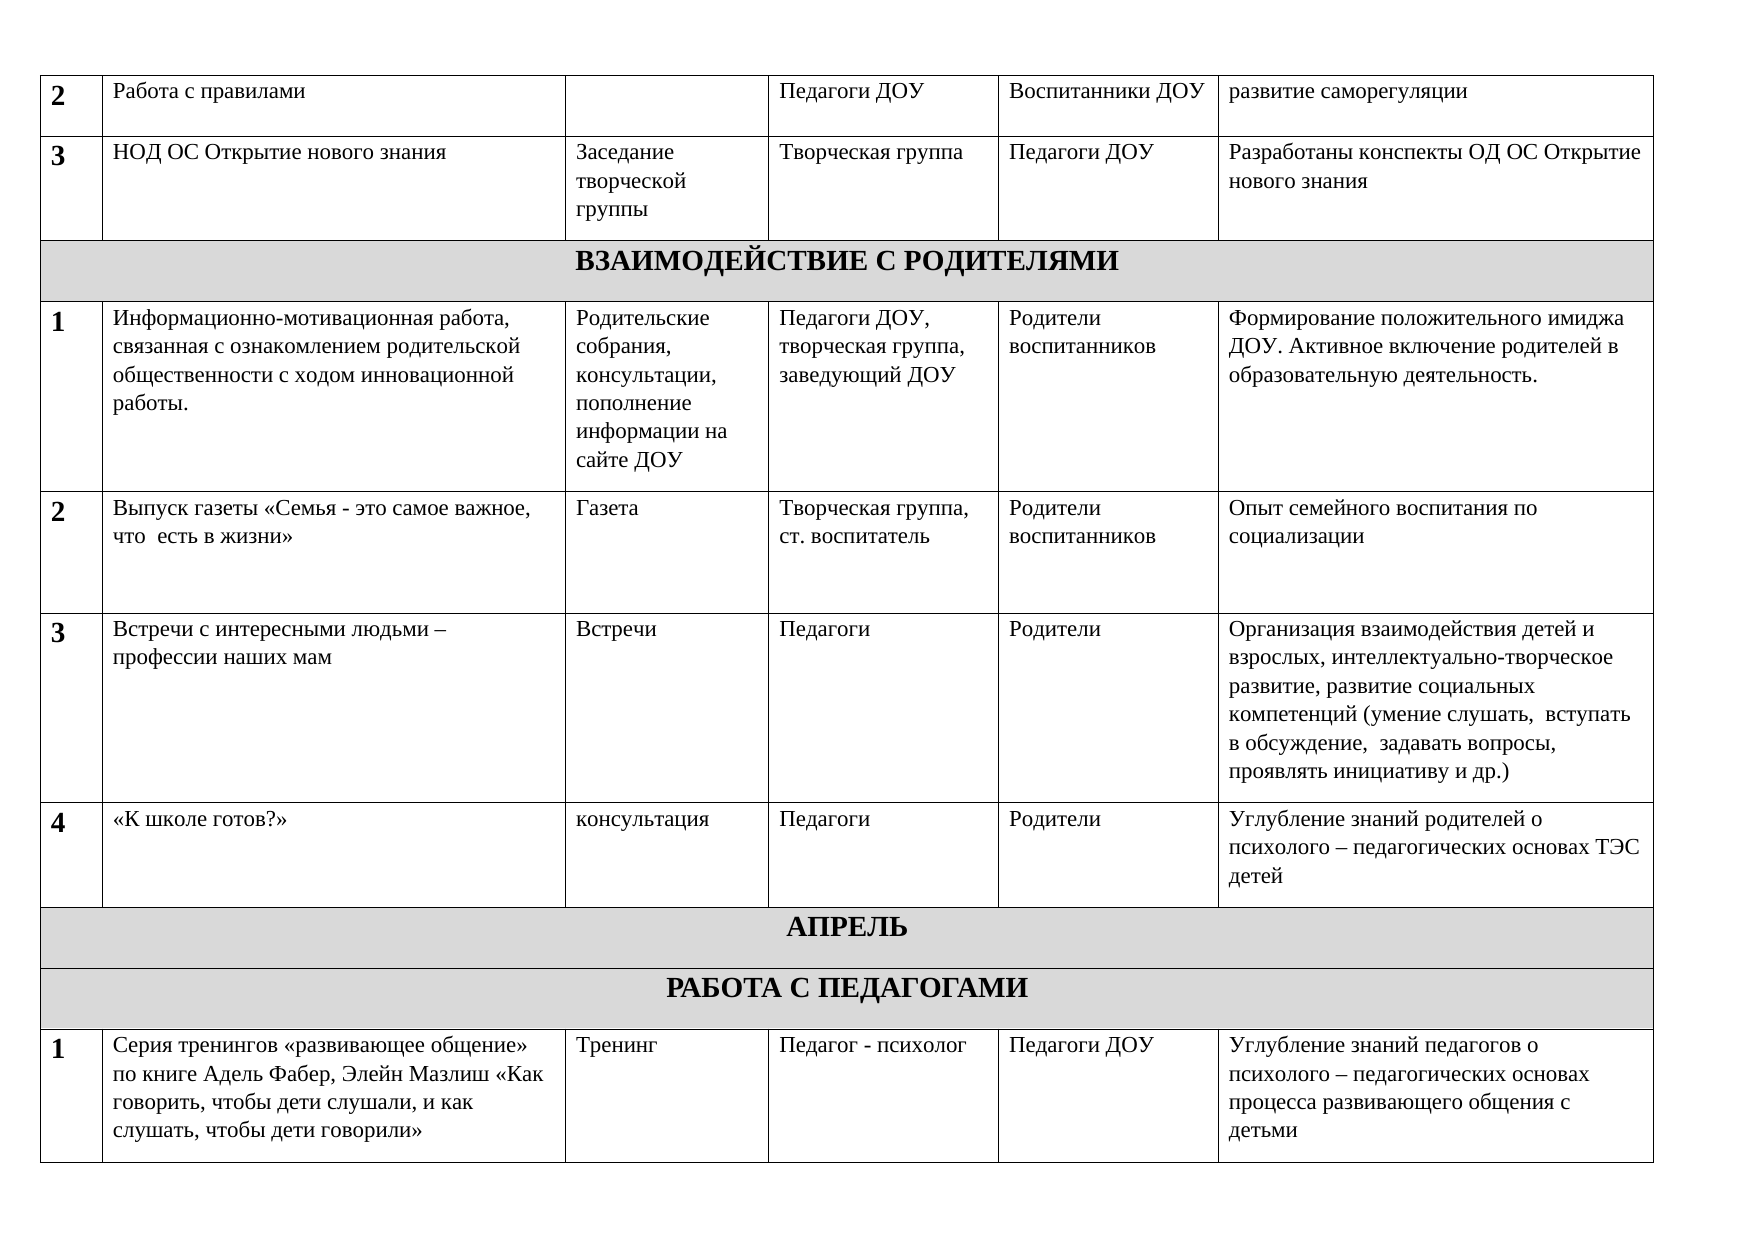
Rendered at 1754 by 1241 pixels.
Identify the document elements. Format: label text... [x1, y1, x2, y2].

table_cell [566, 76, 768, 136]
table_cell Педагоги ДОУ [999, 1030, 1218, 1162]
table_cell Заседание творческой группы [566, 137, 768, 240]
table_cell 2 [41, 492, 102, 612]
table_cell РАБОТА С ПЕДАГОГАМИ [41, 969, 1653, 1028]
table_cell Педагог - психолог [769, 1030, 998, 1162]
table_cell Педагоги ДОУ [769, 76, 998, 136]
table_cell Воспитанники ДОУ [999, 76, 1218, 136]
table_cell 4 [41, 803, 102, 907]
table_cell 1 [41, 302, 102, 491]
table_cell Педагоги [769, 803, 998, 907]
table_cell Опыт семейного воспитания по социализации [1219, 492, 1653, 612]
table_cell Родительские собрания, консультации, пополнение информации на сайте ДОУ [566, 302, 768, 491]
table_cell 3 [41, 614, 102, 802]
table_cell Газета [566, 492, 768, 612]
table_cell 2 [41, 76, 102, 136]
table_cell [1219, 1030, 1653, 1162]
table_cell Выпуск газеты «Семья - это самое важное, что есть в жизни» [103, 492, 565, 612]
table_cell «К школе готов?» [103, 803, 565, 907]
table_cell Встречи с интересными людьми – профессии наших мам [103, 614, 565, 802]
table_cell Разработаны конспекты ОД ОС Открытие нового знания [1219, 137, 1653, 240]
table_cell Творческая группа, ст. воспитатель [769, 492, 998, 612]
table_cell консультация [566, 803, 768, 907]
table_cell Родители [999, 803, 1218, 907]
table_cell Организация взаимодействия детей и взрослых, интеллектуально-творческое развитие, развитие социальных компетенций (умение слушать, вступать в обсуждение, задавать вопросы, проявлять инициативу и др.) [1219, 614, 1653, 802]
table_cell Работа с правилами [103, 76, 565, 136]
table_cell Педагоги ДОУ, творческая группа, заведующий ДОУ [769, 302, 998, 491]
table_cell Встречи [566, 614, 768, 802]
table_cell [103, 1030, 565, 1162]
table_cell Тренинг [566, 1030, 768, 1162]
table_cell ВЗАИМОДЕЙСТВИЕ С РОДИТЕЛЯМИ [41, 241, 1653, 301]
table_cell Творческая группа [769, 137, 998, 240]
table_cell Родители [999, 614, 1218, 802]
table_cell НОД ОС Открытие нового знания [103, 137, 565, 240]
table_cell Педагоги ДОУ [999, 137, 1218, 240]
table_cell АПРЕЛЬ [41, 908, 1653, 968]
table_cell Родители воспитанников [999, 302, 1218, 491]
table_cell 1 [41, 1030, 102, 1162]
table_cell Родители воспитанников [999, 492, 1218, 612]
table_cell Педагоги [769, 614, 998, 802]
table_cell Формирование положительного имиджа ДОУ. Активное включение родителей в образовательную деятельность. [1219, 302, 1653, 491]
table_cell 3 [41, 137, 102, 240]
table_cell Углубление знаний родителей о психолого – педагогических основах ТЭС детей [1219, 803, 1653, 907]
table_cell развитие саморегуляции [1219, 76, 1653, 136]
table_cell Информационно-мотивационная работа, связанная с ознакомлением родительской общественности с ходом инновационной работы. [103, 302, 565, 491]
